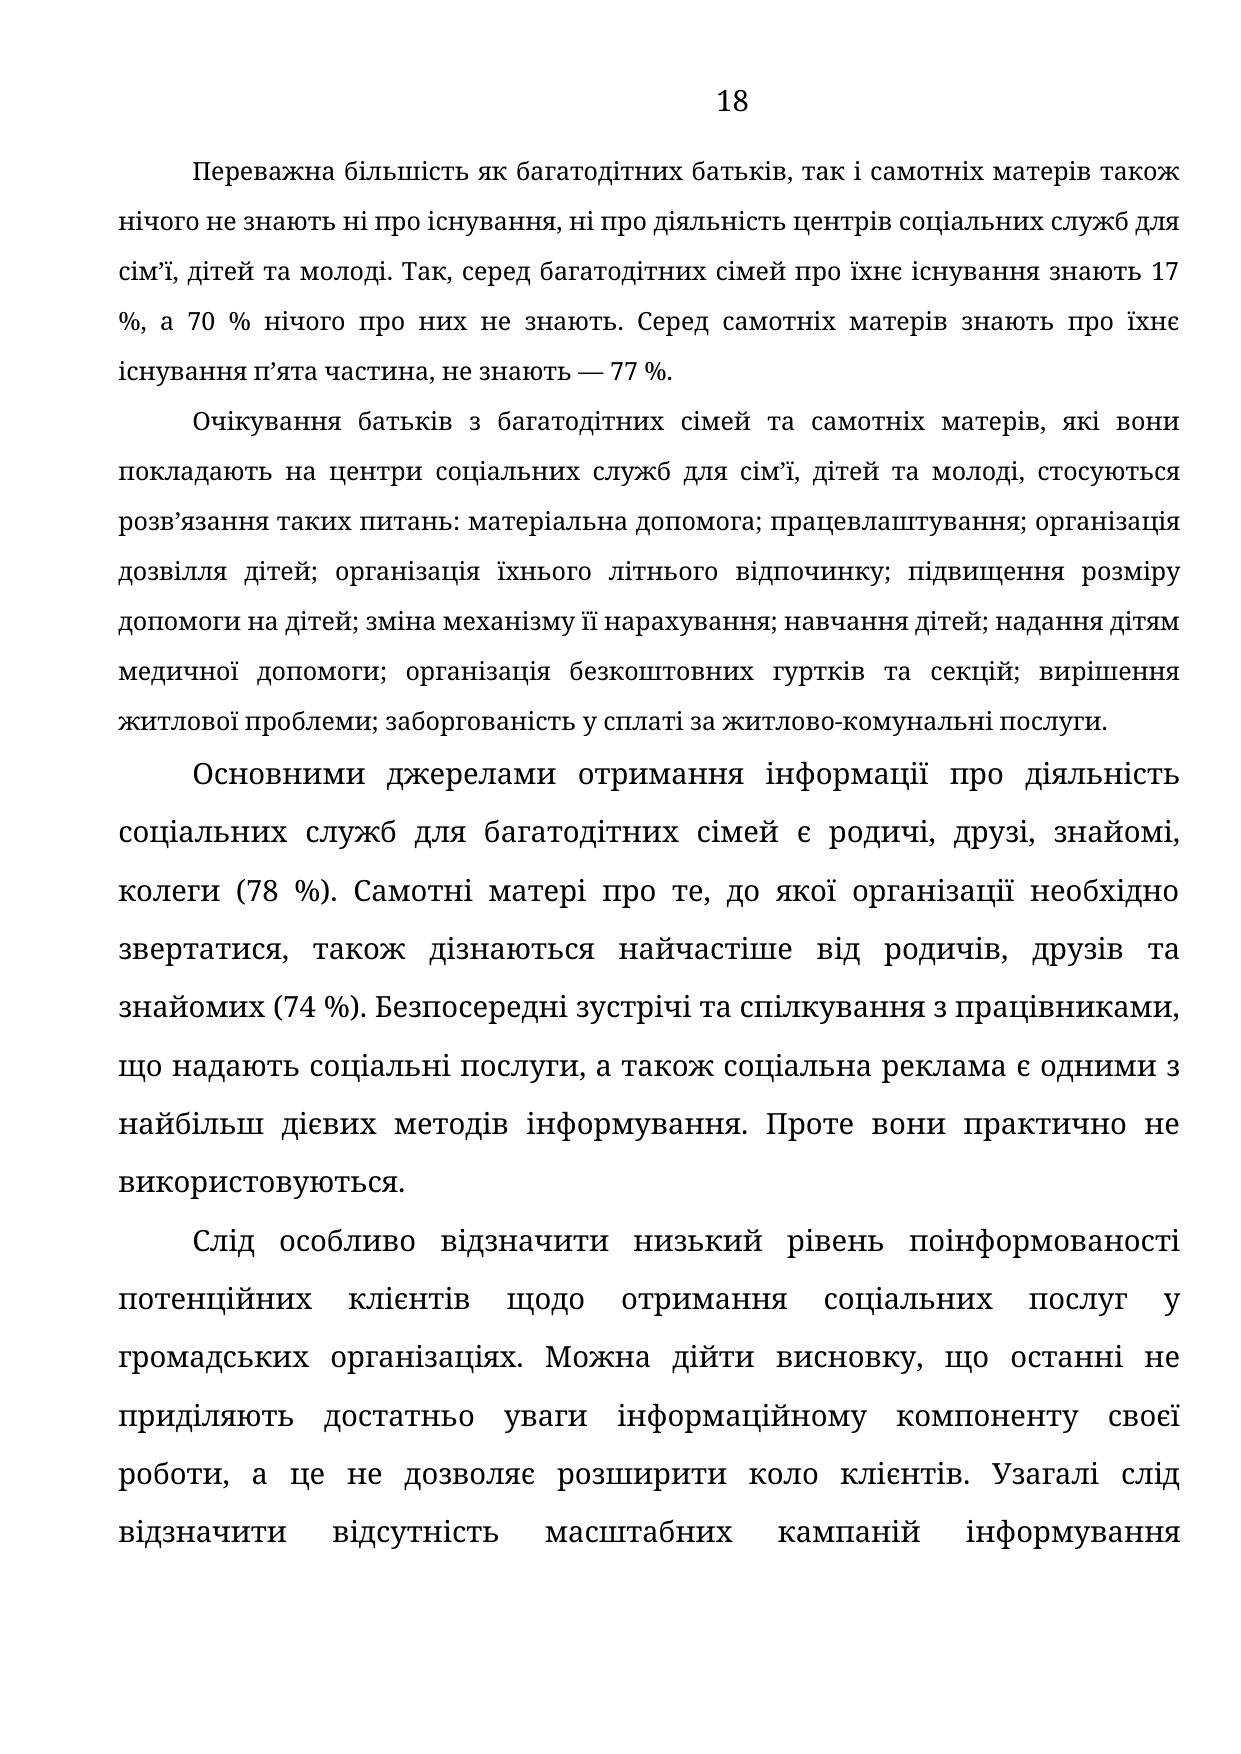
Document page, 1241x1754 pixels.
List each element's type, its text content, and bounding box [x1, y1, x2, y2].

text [118, 1220, 1181, 1551]
text Переважна більшість як багатодітних батьків, так і самотніх матерів також нічого не знають ні про існування, ні про діяльність центрів соціальних служб для сім’ї, дітей та молоді. Так, серед багатодітних сімей про їхнє існування знають 17 %, а 70 % нічого про них не знають. Серед самотніх матерів знають про їхнє існування п’ята частина, не знають — 77 %. [118, 153, 1181, 387]
text Основними джерелами отримання інформації про діяльність соціальних служб для багатодітних сімей є родичі, друзі, знайомі, колеги (78 %). Самотні матері про те, до якої організації необхідно звертатися, також дізнаються найчастіше від родичів, друзів та знайомих (74 %). Безпосередні зустрічі та спілкування з працівниками, що надають соціальні послуги, а також соціальна реклама є одними з найбільш дієвих методів інформування. Проте вони практично не використовуються. [118, 753, 1181, 1201]
text Очікування батьків з багатодітних сімей та самотніх матерів, які вони покладають на центри соціальних служб для сім’ї, дітей та молоді, стосуються розв’язання таких питань: матеріальна допомога; працевлаштування; організація дозвілля дітей; організація їхнього літнього відпочинку; підвищення розміру допомоги на дітей; зміна механізму її нарахування; навчання дітей; надання дітям медичної допомоги; організація безкоштовних гуртків та секцій; вирішення житлової проблеми; заборгованість у сплаті за житлово-комунальні послуги. [118, 403, 1181, 737]
